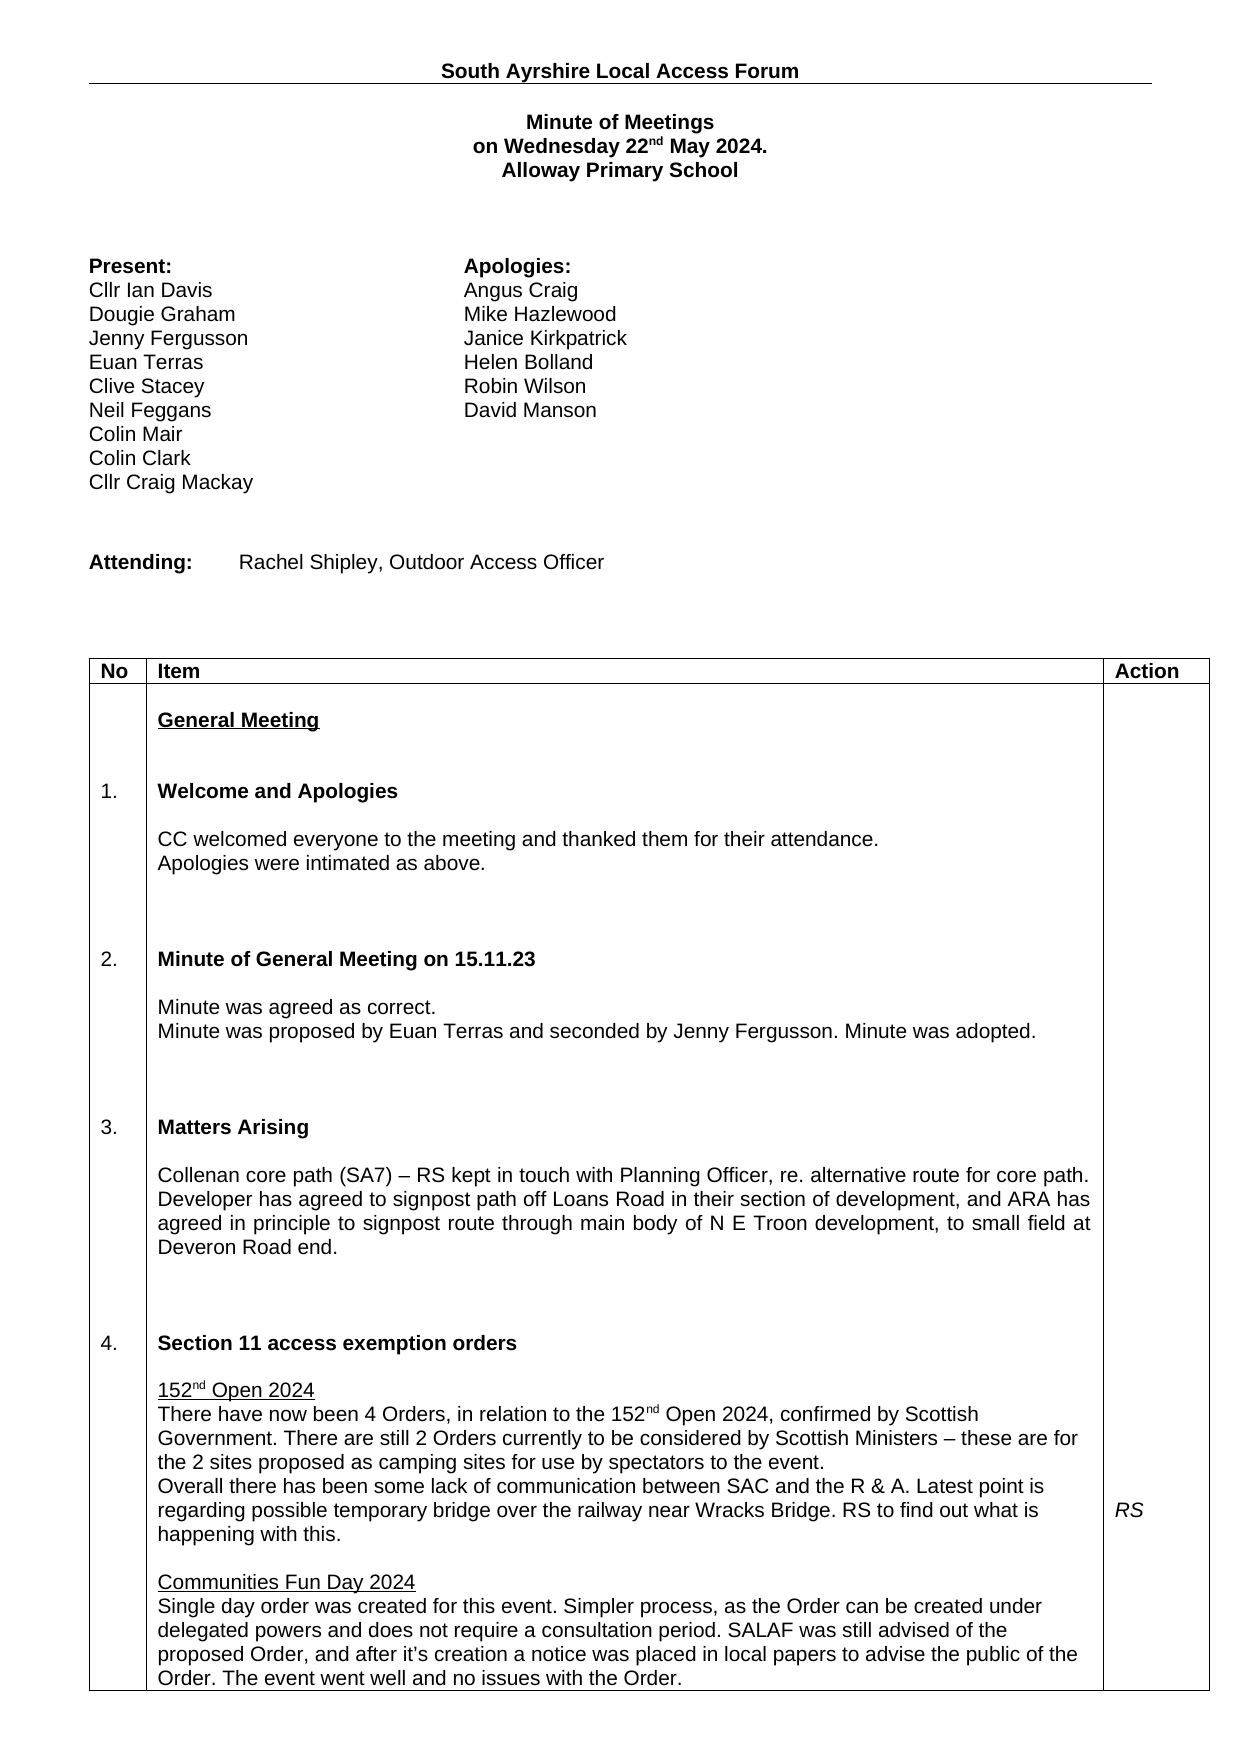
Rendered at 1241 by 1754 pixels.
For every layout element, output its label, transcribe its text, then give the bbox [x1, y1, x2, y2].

text South Ayrshire Local Access Forum [89, 59, 1152, 83]
text Attending: Rachel Shipley, Outdoor Access Officer [89, 549, 1152, 573]
table_header Action [1104, 659, 1209, 682]
text Colin Clark [89, 446, 1152, 469]
text Neil Feggans David Manson [89, 398, 1152, 422]
text Present: Apologies: [89, 254, 1152, 278]
text Clive Stacey Robin Wilson [89, 374, 1152, 398]
text Cllr Craig Mackay [89, 469, 1152, 493]
text on Wednesday 22nd May 2024. [89, 134, 1152, 158]
table_cell RS RS RS [1104, 684, 1209, 1690]
text Alloway Primary School [89, 158, 1152, 182]
table_header No [90, 659, 146, 682]
text Jenny Fergusson Janice Kirkpatrick [89, 326, 1152, 350]
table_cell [90, 684, 146, 1690]
text Colin Mair [89, 422, 1152, 446]
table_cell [147, 684, 1103, 1690]
text Minute of Meetings [89, 110, 1152, 134]
text Euan Terras Helen Bolland [89, 350, 1152, 374]
text Cllr Ian Davis Angus Craig [89, 278, 1152, 302]
text Dougie Graham Mike Hazlewood [89, 302, 1152, 326]
table_header Item [147, 659, 1103, 682]
